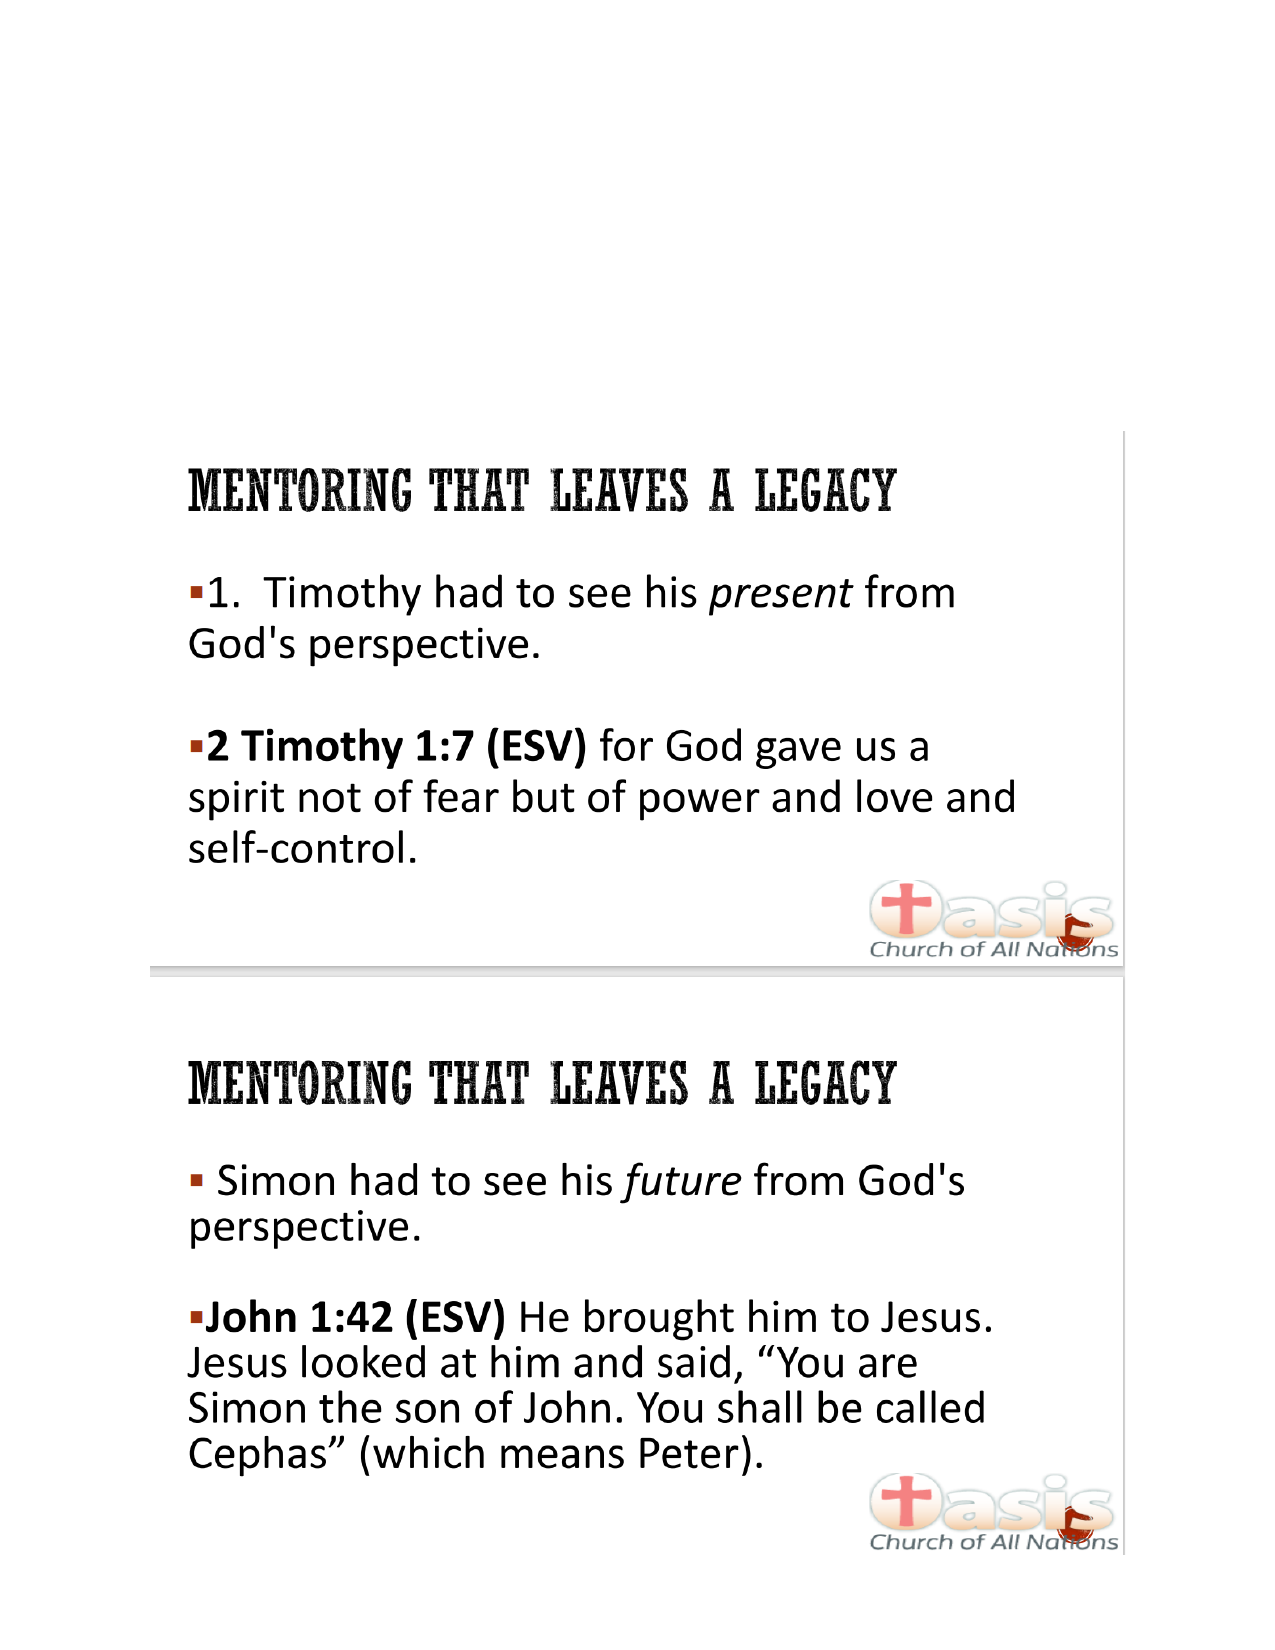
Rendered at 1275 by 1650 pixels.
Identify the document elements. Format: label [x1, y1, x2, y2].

picture [150, 431, 1125, 1555]
